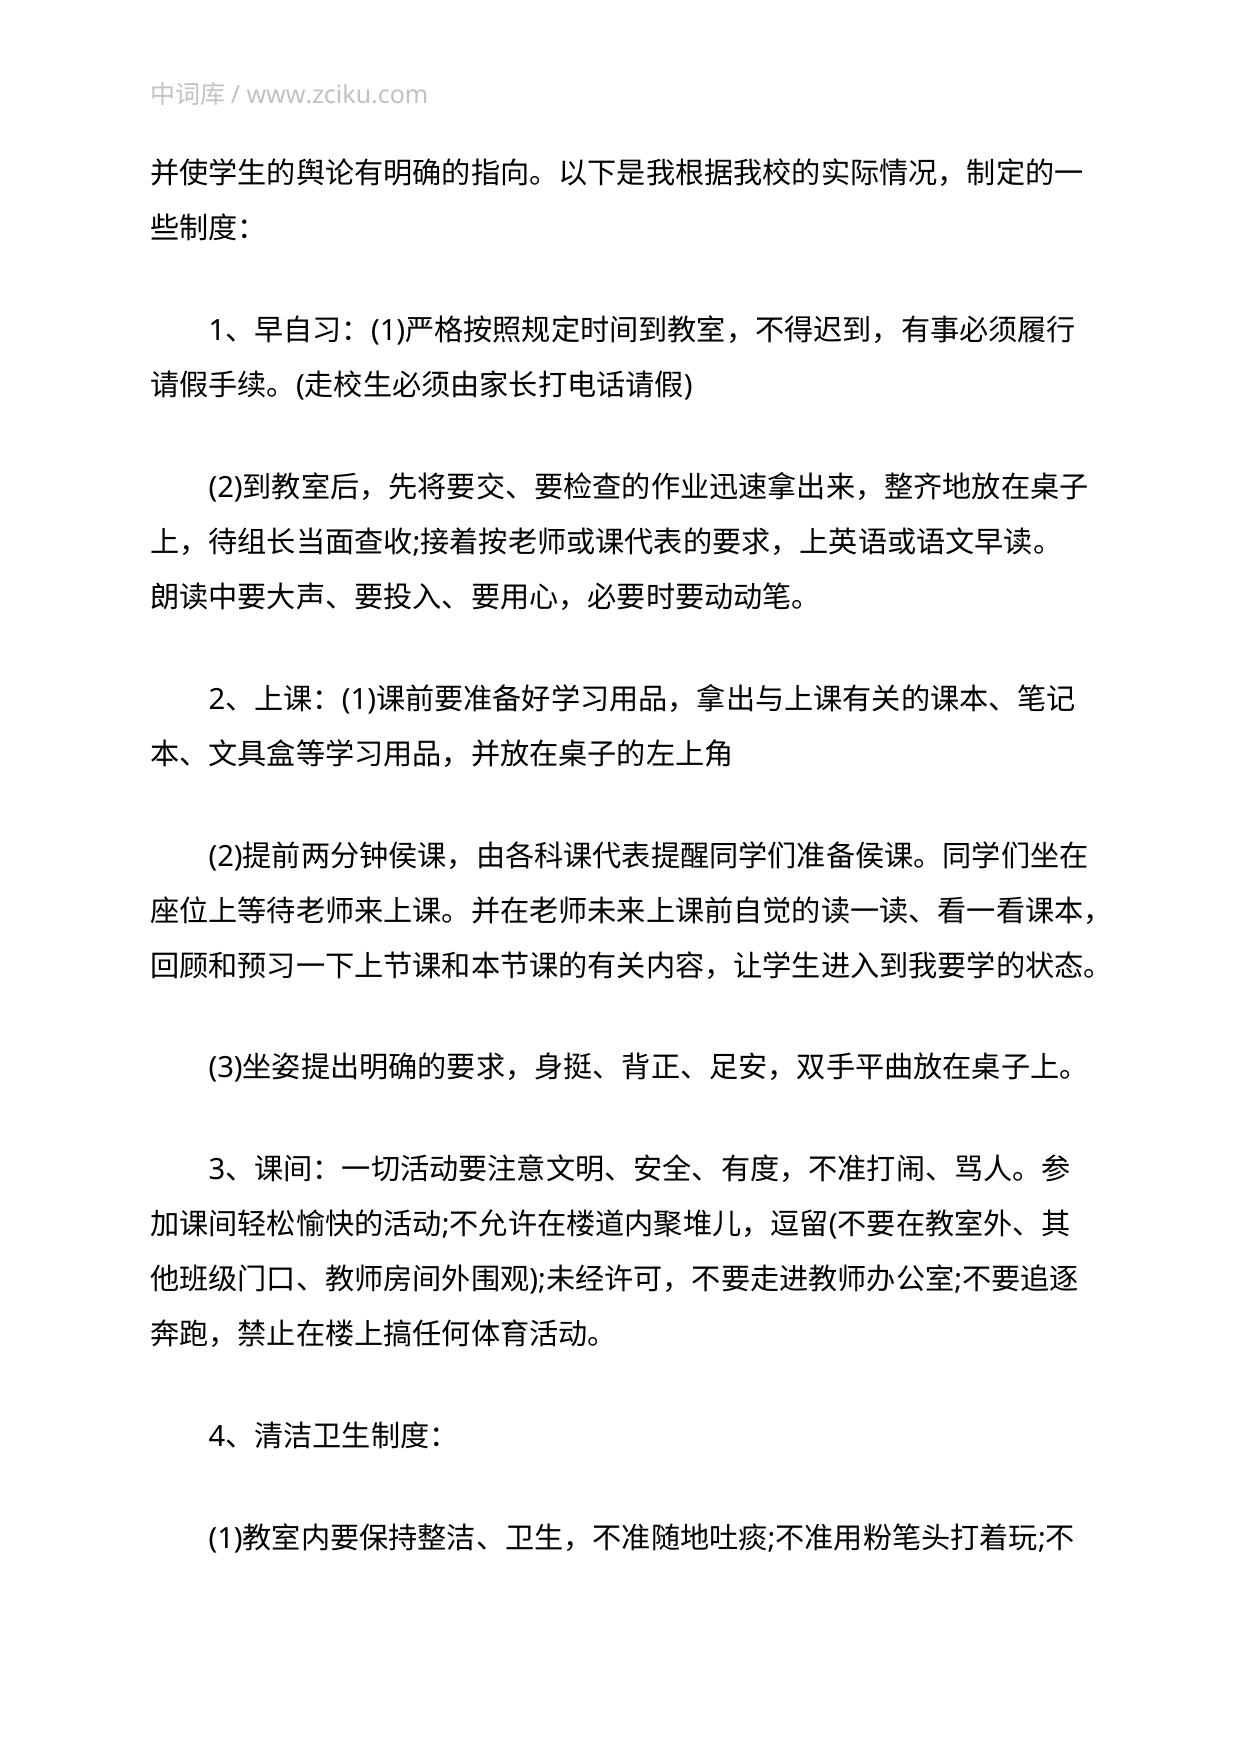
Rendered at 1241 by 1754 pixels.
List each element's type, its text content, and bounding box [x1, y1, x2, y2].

text 1、早自习：(1)严格按照规定时间到教室，不得迟到，有事必须履行请假手续。(走校生必须由家长打电话请假) [150, 307, 1090, 404]
text (3)坐姿提出明确的要求，身挺、背正、足安，双手平曲放在桌子上。 [150, 1044, 1090, 1086]
text 2、上课：(1)课前要准备好学习用品，拿出与上课有关的课本、笔记本、文具盒等学习用品，并放在桌子的左上角 [150, 675, 1090, 773]
text 3、课间：一切活动要注意文明、安全、有度，不准打闹、骂人。参加课间轻松愉快的活动;不允许在楼道内聚堆儿，逗留(不要在教室外、其他班级门口、教师房间外围观);未经许可，不要走进教师办公室;不要追逐奔跑，禁止在楼上搞任何体育活动。 [150, 1146, 1090, 1353]
text (2)提前两分钟侯课，由各科课代表提醒同学们准备侯课。同学们坐在座位上等待老师来上课。并在老师未来上课前自觉的读一读、看一看课本，回顾和预习一下上节课和本节课的有关内容，让学生进入到我要学的状态。 [150, 832, 1090, 984]
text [150, 1514, 1090, 1557]
text 4、清洁卫生制度： [150, 1413, 1090, 1455]
text (2)到教室后，先将要交、要检查的作业迅速拿出来，整齐地放在桌子上，待组长当面查收;接着按老师或课代表的要求，上英语或语文早读。朗读中要大声、要投入、要用心，必要时要动动笔。 [150, 464, 1090, 616]
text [150, 150, 1090, 247]
